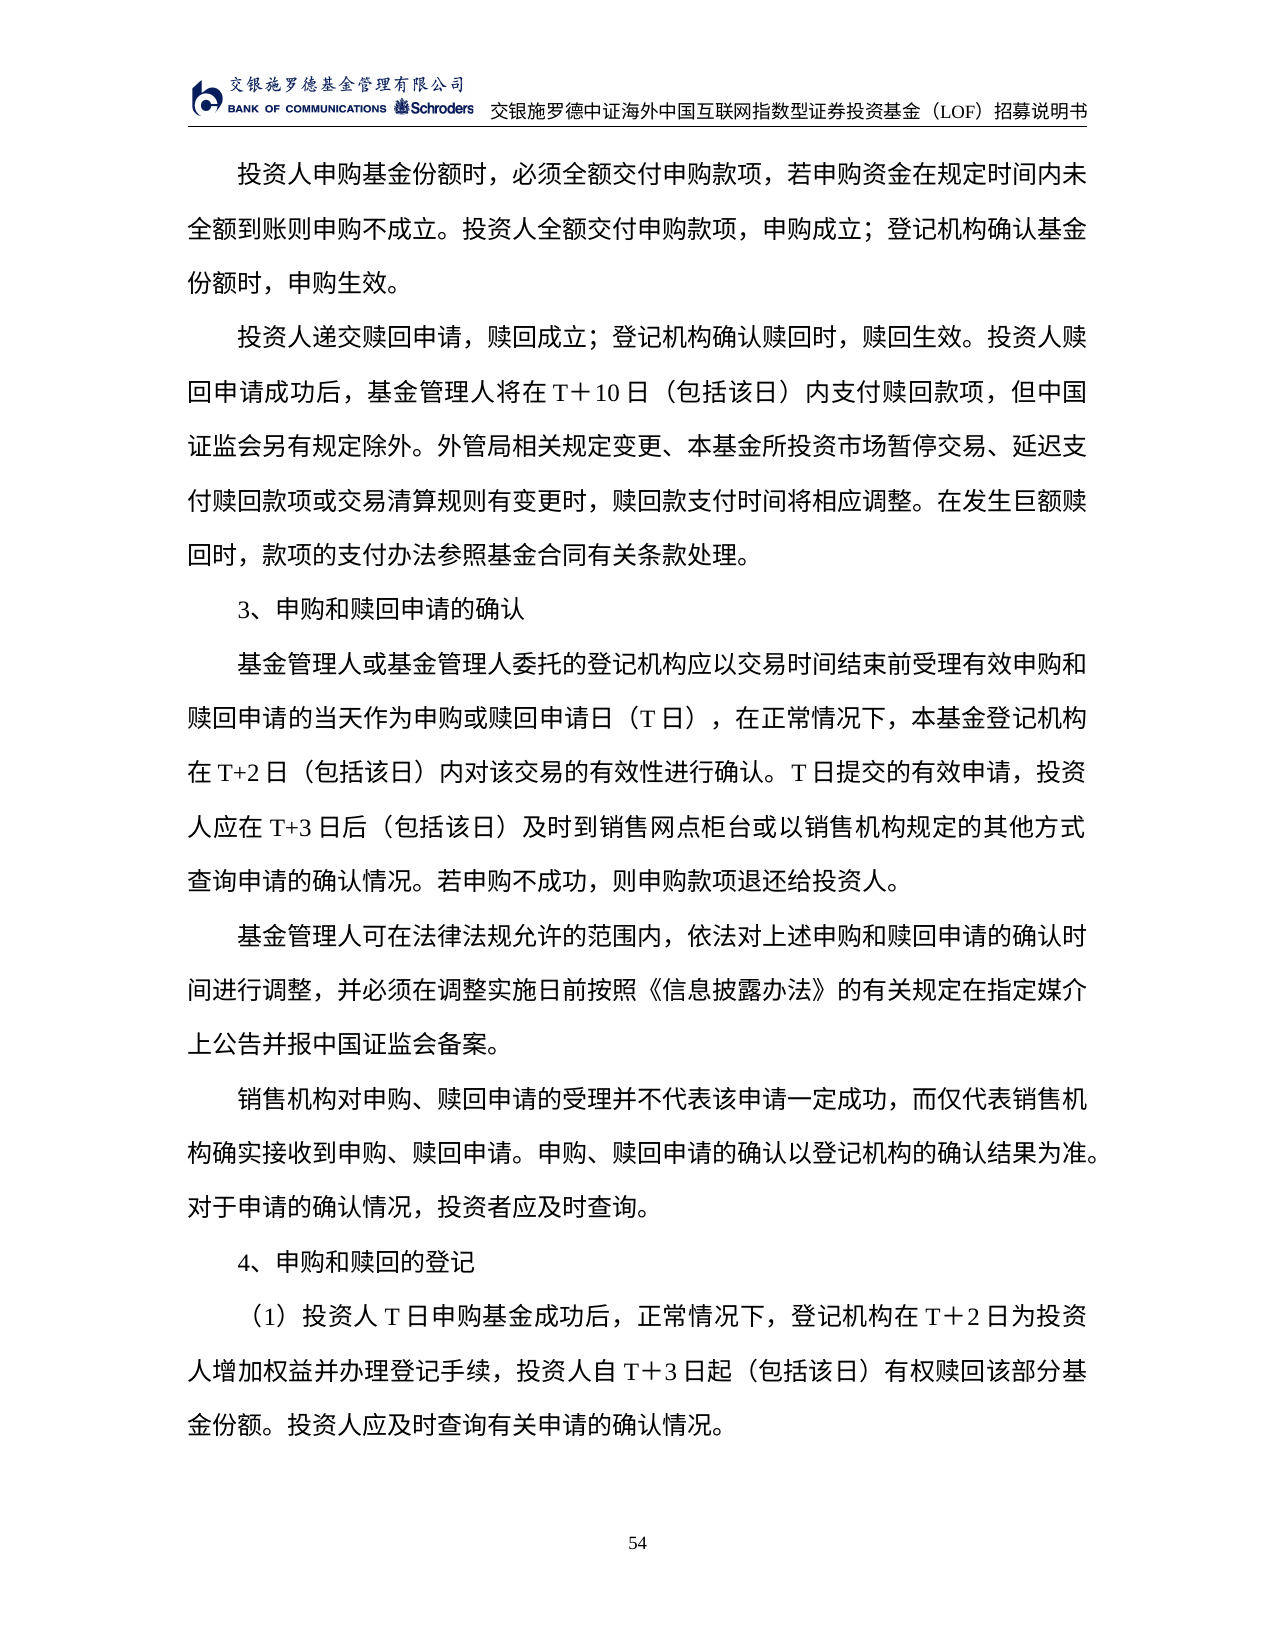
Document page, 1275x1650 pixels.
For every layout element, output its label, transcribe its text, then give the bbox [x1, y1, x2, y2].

text 基金管理人可在法律法规允许的范围内，依法对上述申购和赎回申请的确认时间进行调整，并必须在调整实施日前按照《信息披露办法》的有关规定在指定媒介上公告并报中国证监会备案。 [187, 916, 1087, 1061]
text 3、申购和赎回申请的确认 [187, 590, 1087, 626]
text 销售机构对申购、赎回申请的受理并不代表该申请一定成功，而仅代表销售机构确实接收到申购、赎回申请。申购、赎回申请的确认以登记机构的确认结果为准。对于申请的确认情况，投资者应及时查询。 [187, 1079, 1087, 1224]
text 投资人申购基金份额时，必须全额交付申购款项，若申购资金在规定时间内未全额到账则申购不成立。投资人全额交付申购款项，申购成立；登记机构确认基金份额时，申购生效。 [187, 155, 1087, 300]
text 投资人递交赎回申请，赎回成立；登记机构确认赎回时，赎回生效。投资人赎回申请成功后，基金管理人将在T＋10日（包括该日）内支付赎回款项，但中国证监会另有规定除外。外管局相关规定变更、本基金所投资市场暂停交易、延迟支付赎回款项或交易清算规则有变更时，赎回款支付时间将相应调整。在发生巨额赎回时，款项的支付办法参照基金合同有关条款处理。 [187, 318, 1087, 572]
text 基金管理人或基金管理人委托的登记机构应以交易时间结束前受理有效申购和赎回申请的当天作为申购或赎回申请日（T日），在正常情况下，本基金登记机构在T+2日（包括该日）内对该交易的有效性进行确认。T日提交的有效申请，投资人应在T+3日后（包括该日）及时到销售网点柜台或以销售机构规定的其他方式查询申请的确认情况。若申购不成功，则申购款项退还给投资人。 [187, 644, 1087, 898]
text 4、申购和赎回的登记 [187, 1242, 1087, 1278]
text （1）投资人T日申购基金成功后，正常情况下，登记机构在T＋2日为投资人增加权益并办理登记手续，投资人自T＋3日起（包括该日）有权赎回该部分基金份额。投资人应及时查询有关申请的确认情况。 [187, 1297, 1087, 1442]
picture [192, 76, 474, 116]
